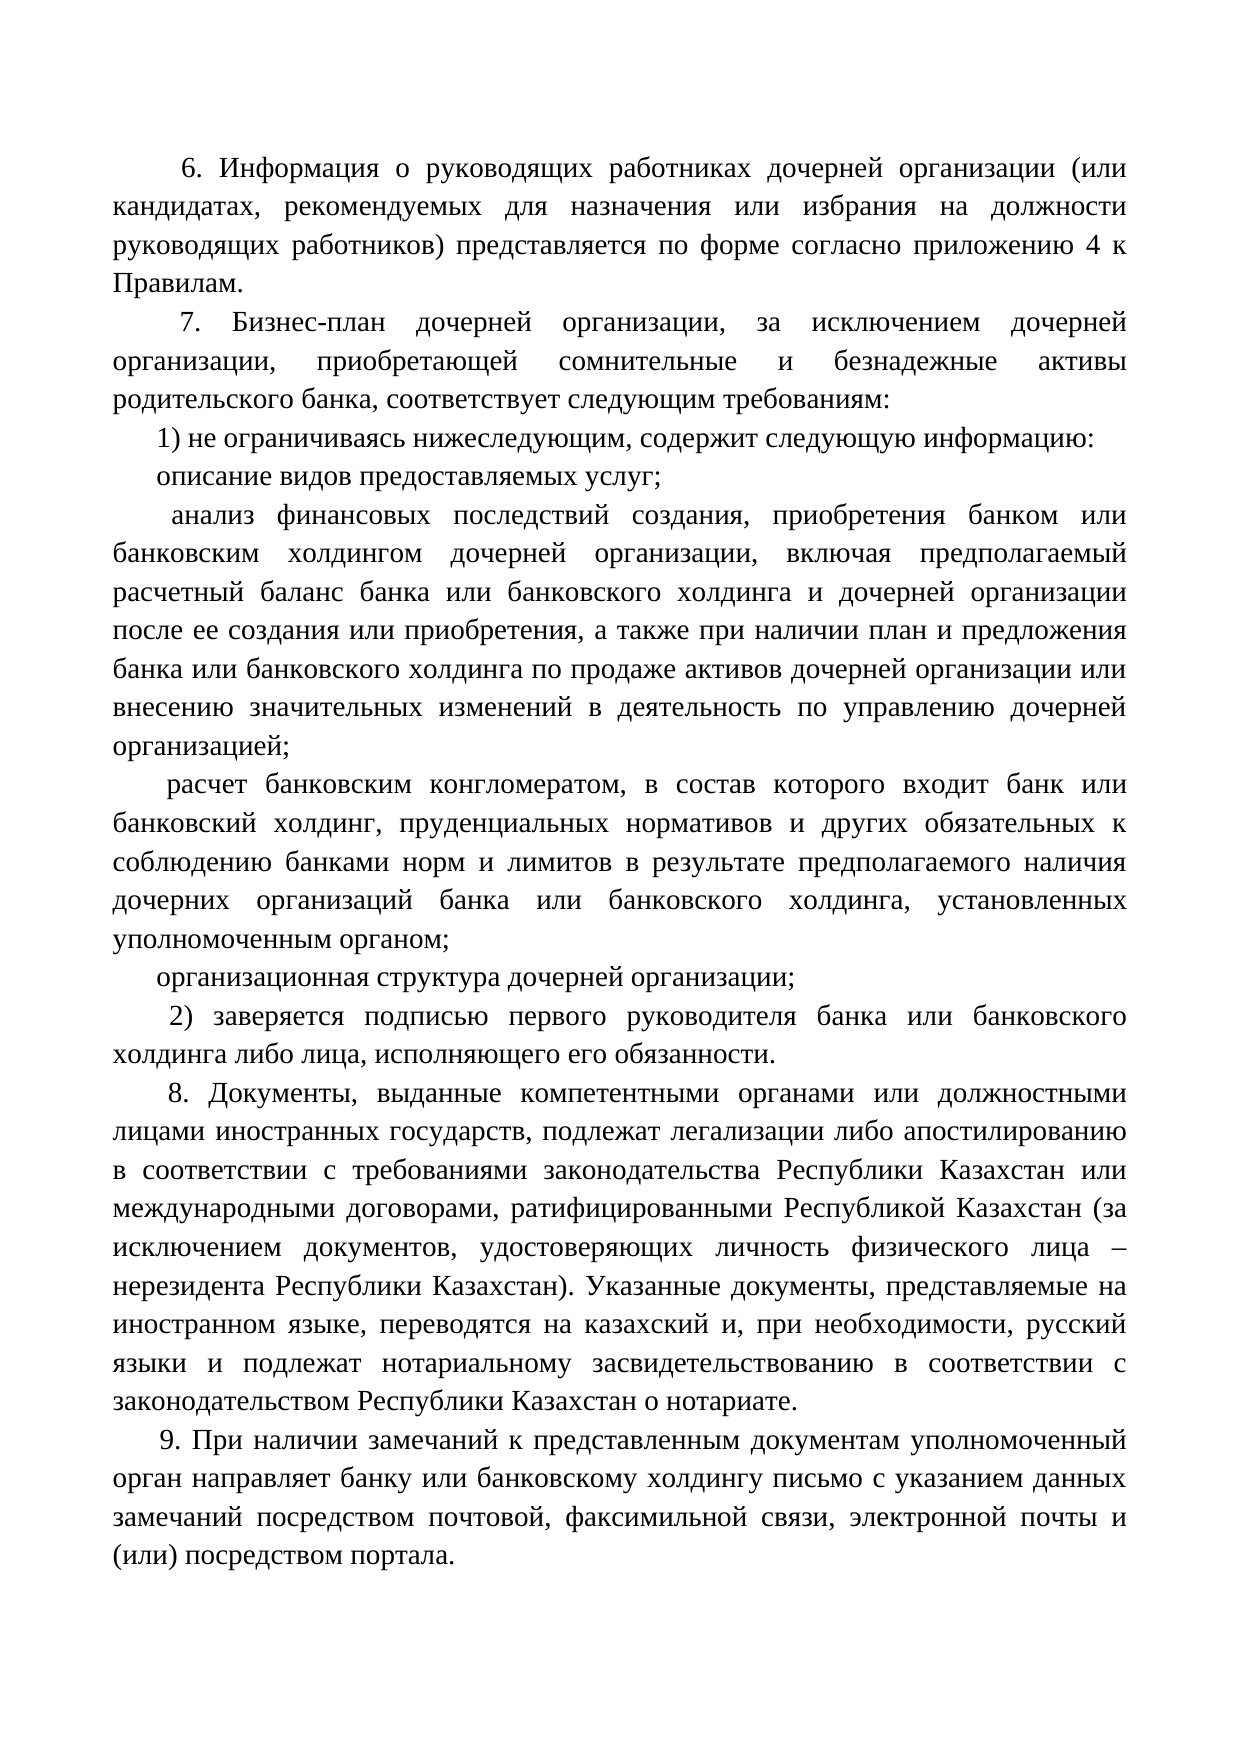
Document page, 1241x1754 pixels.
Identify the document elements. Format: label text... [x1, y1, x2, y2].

text 2) заверяется подписью первого руководителя банка или банковского холдинга либо лица, исполняющего его обязанности. [112, 998, 1128, 1070]
text 7. Бизнес-план дочерней организации, за исключением дочерней организации, приобретающей сомнительные и безнадежные активы родительского банка, соответствует следующим требованиям: [112, 304, 1128, 415]
text расчет банковским конгломератом, в состав которого входит банк или банковский холдинг, пруденциальных нормативов и других обязательных к соблюдению банками норм и лимитов в результате предполагаемого наличия дочерних организаций банка или банковского холдинга, установленных уполномоченным органом; [112, 767, 1128, 954]
text 6. Информация о руководящих работниках дочерней организации (или кандидатах, рекомендуемых для назначения или избрания на должности руководящих работников) представляется по форме согласно приложению 4 к Правилам. [112, 150, 1128, 299]
text 9. При наличии замечаний к представленным документам уполномоченный орган направляет банку или банковскому холдингу письмо с указанием данных замечаний посредством почтовой, факсимильной связи, электронной почты и (или) посредством портала. [112, 1422, 1128, 1571]
text анализ финансовых последствий создания, приобретения банком или банковским холдингом дочерней организации, включая предполагаемый расчетный баланс банка или банковского холдинга и дочерней организации после ее создания или приобретения, а также при наличии план и предложения банка или банковского холдинга по продаже активов дочерней организации или внесению значительных изменений в деятельность по управлению дочерней организацией; [112, 497, 1128, 762]
text 8. Документы, выданные компетентными органами или должностными лицами иностранных государств, подлежат легализации либо апостилированию в соответствии с требованиями законодательства Республики Казахстан или международными договорами, ратифицированными Республикой Казахстан (за исключением документов, удостоверяющих личность физического лица – нерезидента Республики Казахстан). Указанные документы, представляемые на иностранном языке, переводятся на казахский и, при необходимости, русский языки и подлежат нотариальному засвидетельствованию в соответствии с законодательством Республики Казахстан о нотариате. [112, 1075, 1128, 1417]
text 1) не ограничиваясь нижеследующим, содержит следующую информацию: [112, 420, 1128, 453]
text организационная структура дочерней организации; [112, 959, 1128, 993]
text описание видов предоставляемых услуг; [112, 458, 1128, 492]
